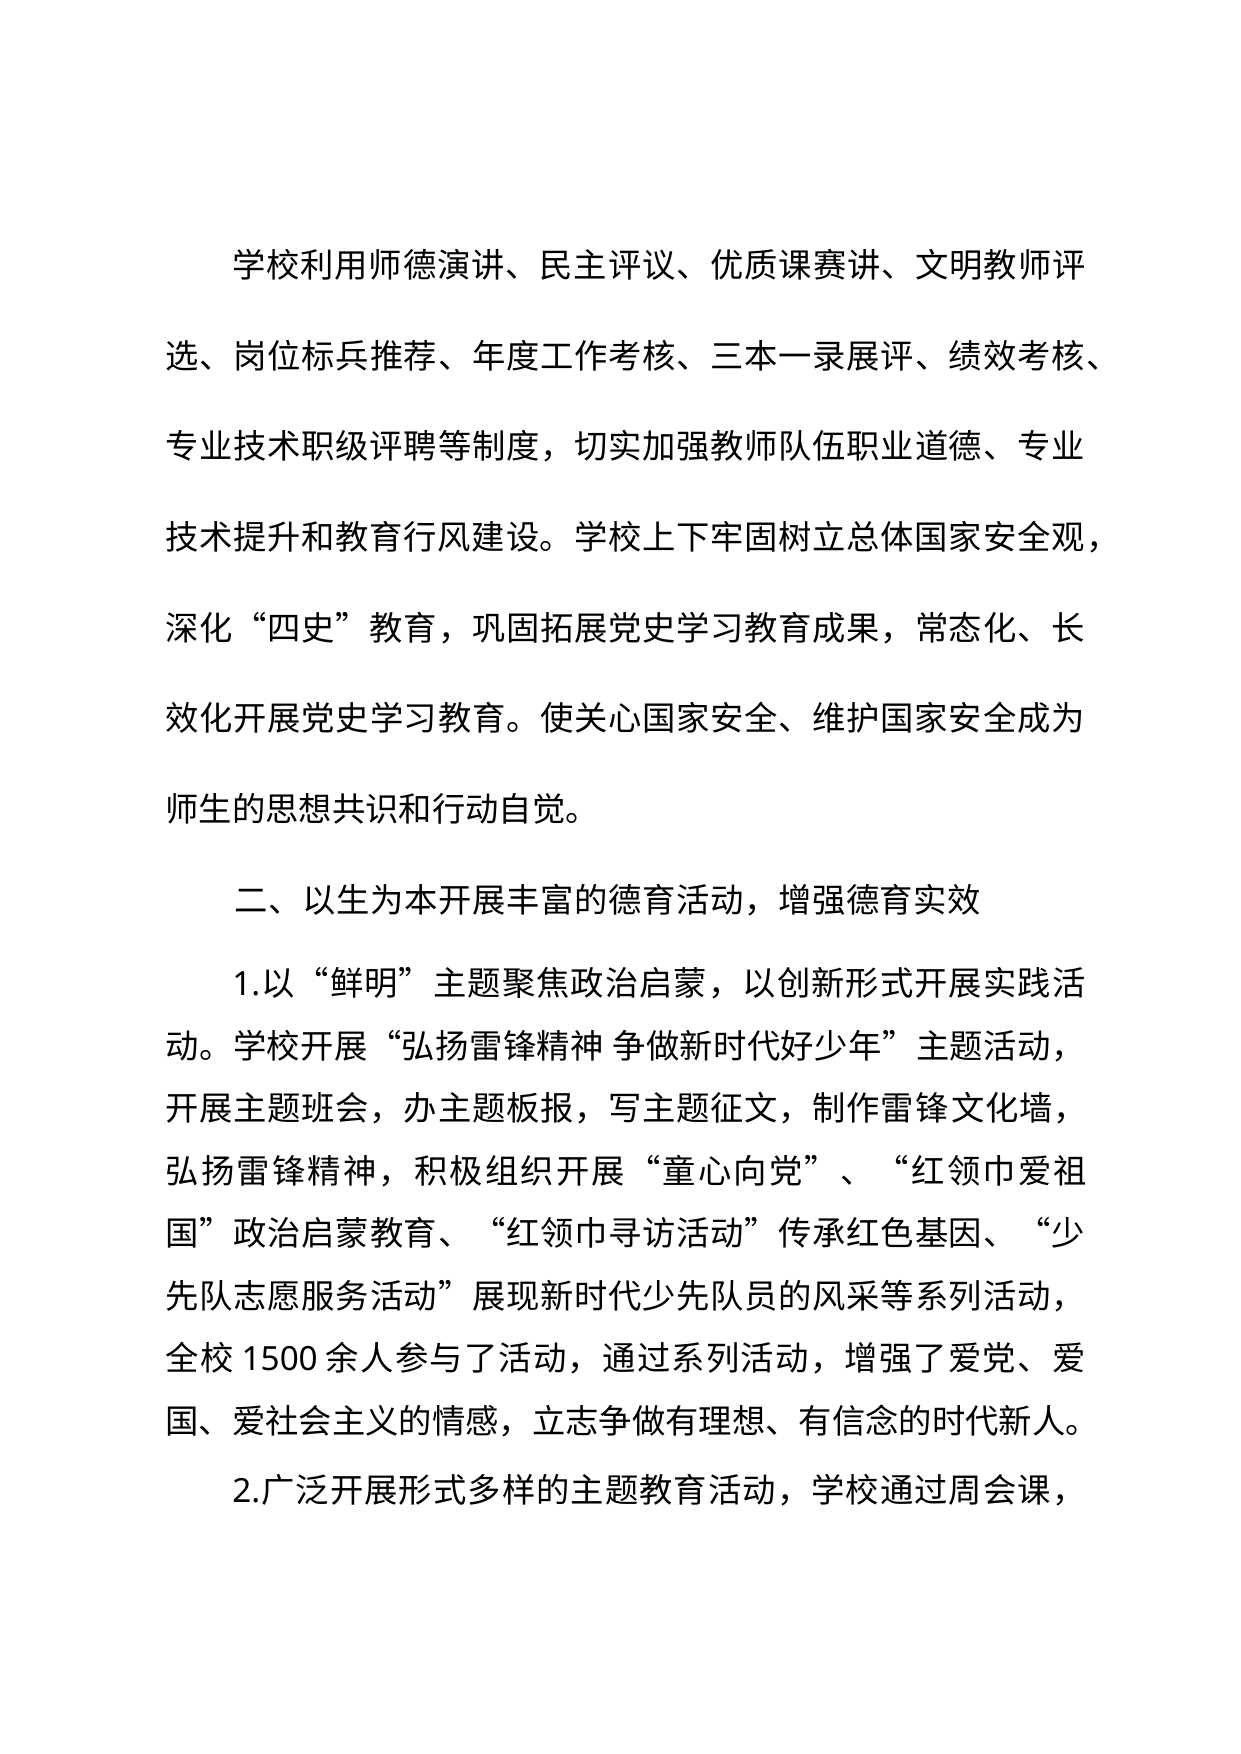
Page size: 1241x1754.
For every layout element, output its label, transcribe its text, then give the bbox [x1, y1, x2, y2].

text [165, 1443, 1087, 1533]
text 1.以“鲜明”主题聚焦政治启蒙，以创新形式开展实践活动。学校开展“弘扬雷锋精神 争做新时代好少年”主题活动，开展主题班会，办主题板报，写主题征文，制作雷锋文化墙，弘扬雷锋精神，积极组织开展“童心向党”、“红领巾爱祖国”政治启蒙教育、“红领巾寻访活动”传承红色基因、“少先队志愿服务活动”展现新时代少先队员的风采等系列活动，全校1500余人参与了活动，通过系列活动，增强了爱党、爱国、爱社会主义的情感，立志争做有理想、有信念的时代新人。 [165, 943, 1087, 1443]
list 以生为本开展丰富的德育活动，增强德育实效 [165, 852, 1087, 943]
text 学校利用师德演讲、民主评议、优质课赛讲、文明教师评选、岗位标兵推荐、年度工作考核、三本一录展评、绩效考核、专业技术职级评聘等制度，切实加强教师队伍职业道德、专业技术提升和教育行风建设。学校上下牢固树立总体国家安全观，深化“四史”教育，巩固拓展党史学习教育成果，常态化、长效化开展党史学习教育。使关心国家安全、维护国家安全成为师生的思想共识和行动自觉。 [165, 218, 1087, 852]
